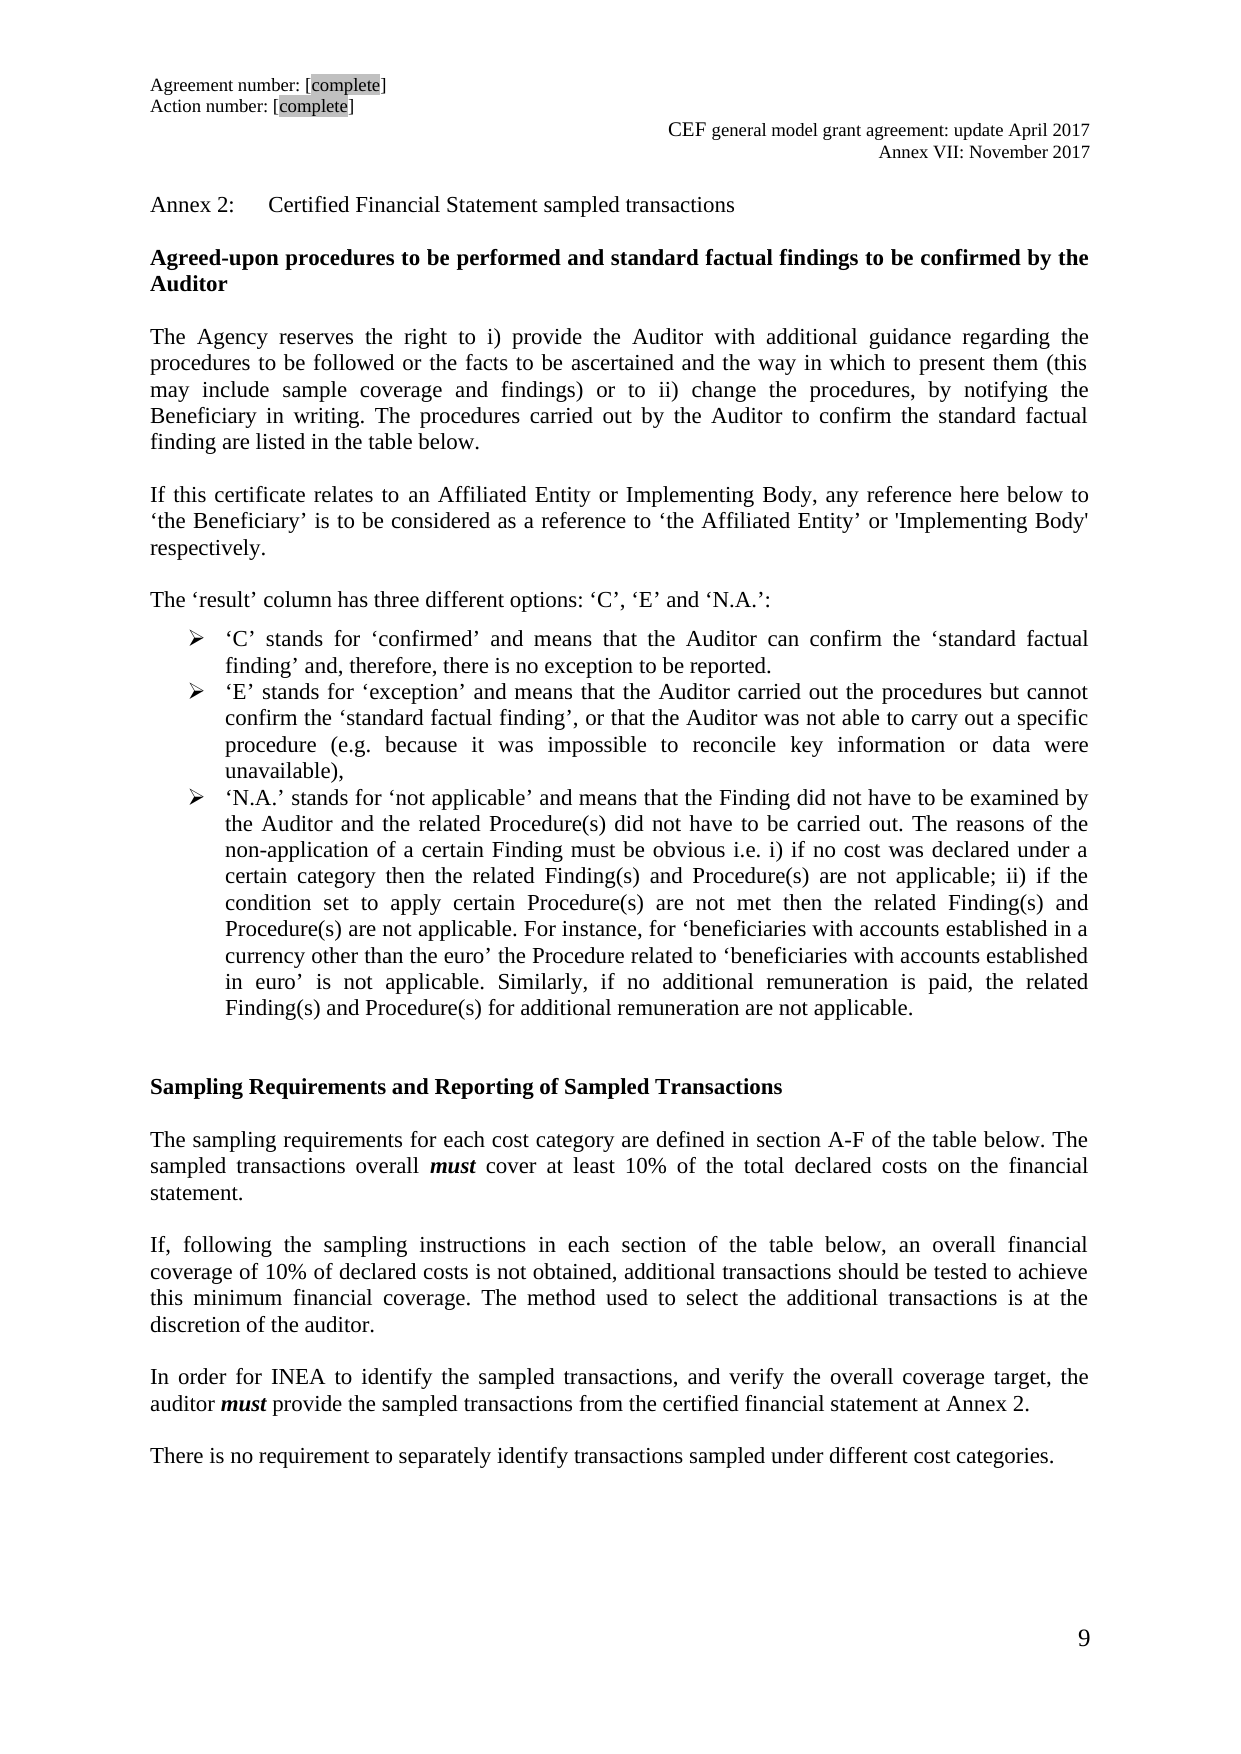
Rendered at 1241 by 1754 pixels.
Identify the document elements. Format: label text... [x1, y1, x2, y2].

text Agreed-upon procedures to be performed and standard factual findings to be confirmed by the Auditor [150, 244, 1090, 297]
text There is no requirement to separately identify transactions sampled under different cost categories. [150, 1442, 1090, 1469]
text If this certificate relates to an Affiliated Entity or Implementing Body, any reference here below to ‘the Beneficiary’ is to be considered as a reference to ‘the Affiliated Entity’ or 'Implementing Body' respectively. [150, 481, 1090, 560]
text If, following the sampling instructions in each section of the table below, an overall financial coverage of 10% of declared costs is not obtained, additional transactions should be tested to achieve this minimum financial coverage. The method used to select the additional transactions is at the discretion of the auditor. [150, 1232, 1090, 1337]
text Annex 2: Certified Financial Statement sampled transactions [150, 191, 1090, 218]
text The Agency reserves the right to i) provide the Auditor with additional guidance regarding the procedures to be followed or the facts to be ascertained and the way in which to present them (this may include sample coverage and findings) or to ii) change the procedures, by notifying the Beneficiary in writing. The procedures carried out by the Auditor to confirm the standard factual finding are listed in the table below. [150, 323, 1090, 455]
text Sampling Requirements and Reporting of Sampled Transactions [150, 1073, 1090, 1100]
text The sampling requirements for each cost category are defined in section A-F of the table below. The sampled transactions overall must cover at least 10% of the total declared costs on the financial statement. [150, 1126, 1090, 1205]
list ‘E’ stands for ‘exception’ and means that the Auditor carried out the procedures but cannot confirm the ‘standard factual finding’, or that the Auditor was not able to carry out a specific procedure (e.g. because it was impossible to reconcile key information or data were unavailable), [187, 678, 1090, 783]
list ‘N.A.’ stands for ‘not applicable’ and means that the Finding did not have to be examined by the Auditor and the related Procedure(s) did not have to be carried out. The reasons of the non-application of a certain Finding must be obvious i.e. i) if no cost was declared under a certain category then the related Finding(s) and Procedure(s) are not applicable; ii) if the condition set to apply certain Procedure(s) are not met then the related Finding(s) and Procedure(s) are not applicable. For instance, for ‘beneficiaries with accounts established in a currency other than the euro’ the Procedure related to ‘beneficiaries with accounts established in euro’ is not applicable. Similarly, if no additional remuneration is paid, the related Finding(s) and Procedure(s) for additional remuneration are not applicable. [187, 783, 1090, 1021]
text In order for INEA to identify the sampled transactions, and verify the overall coverage target, the auditor must provide the sampled transactions from the certified financial statement at Annex 2. [150, 1363, 1090, 1416]
list ‘C’ stands for ‘confirmed’ and means that the Auditor can confirm the ‘standard factual finding’ and, therefore, there is no exception to be reported. [187, 625, 1090, 678]
text The ‘result’ column has three different options: ‘C’, ‘E’ and ‘N.A.’: [150, 587, 1090, 613]
